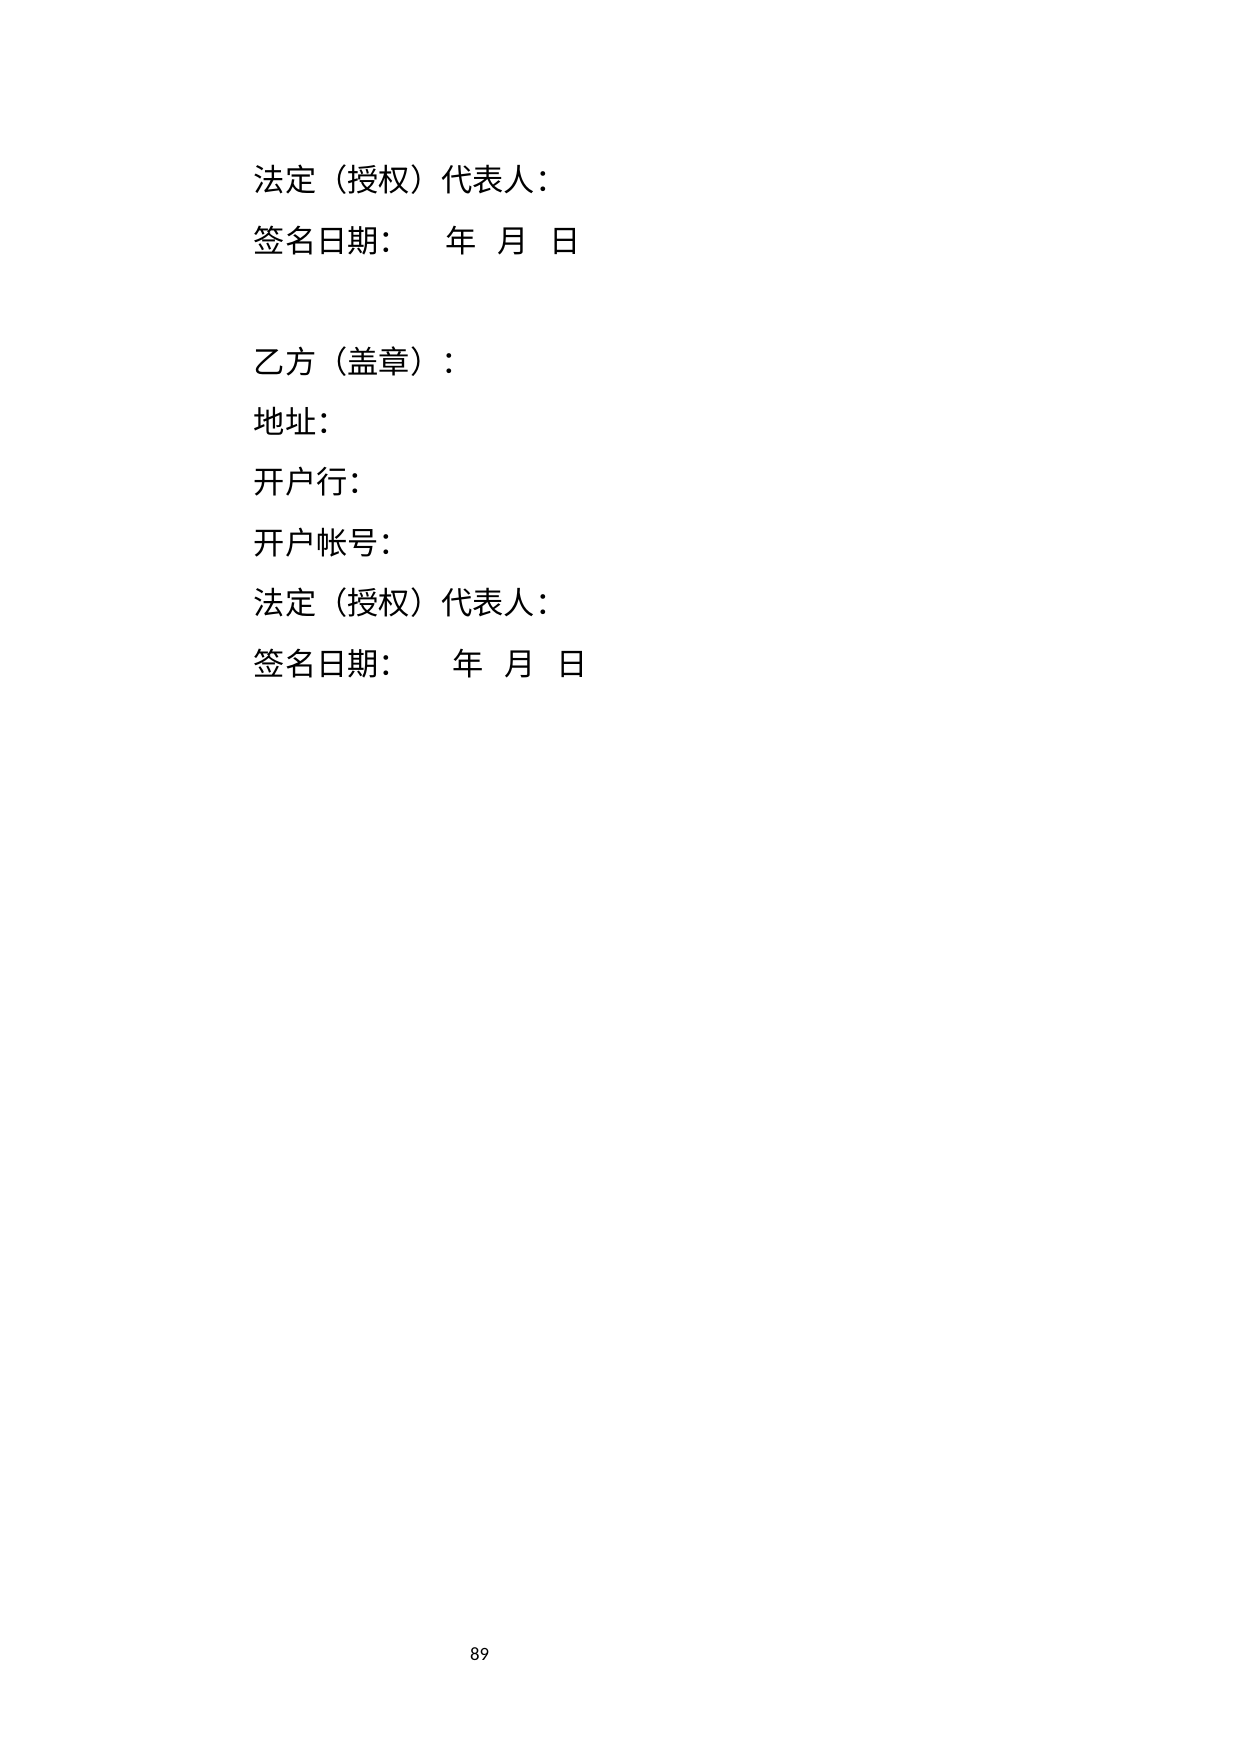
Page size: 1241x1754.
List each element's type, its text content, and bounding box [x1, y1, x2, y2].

text 法定（授权）代表人： [187, 576, 1053, 624]
text 开户帐号： [187, 516, 1053, 564]
text 签名日期： 年 月 日 [187, 214, 1053, 262]
text 开户行： [187, 456, 1053, 503]
text 乙方（盖章）： [187, 335, 1053, 383]
text 法定（授权）代表人： [187, 153, 1053, 201]
text 签名日期： 年 月 日 [187, 637, 1053, 685]
text 地址： [187, 395, 1053, 443]
